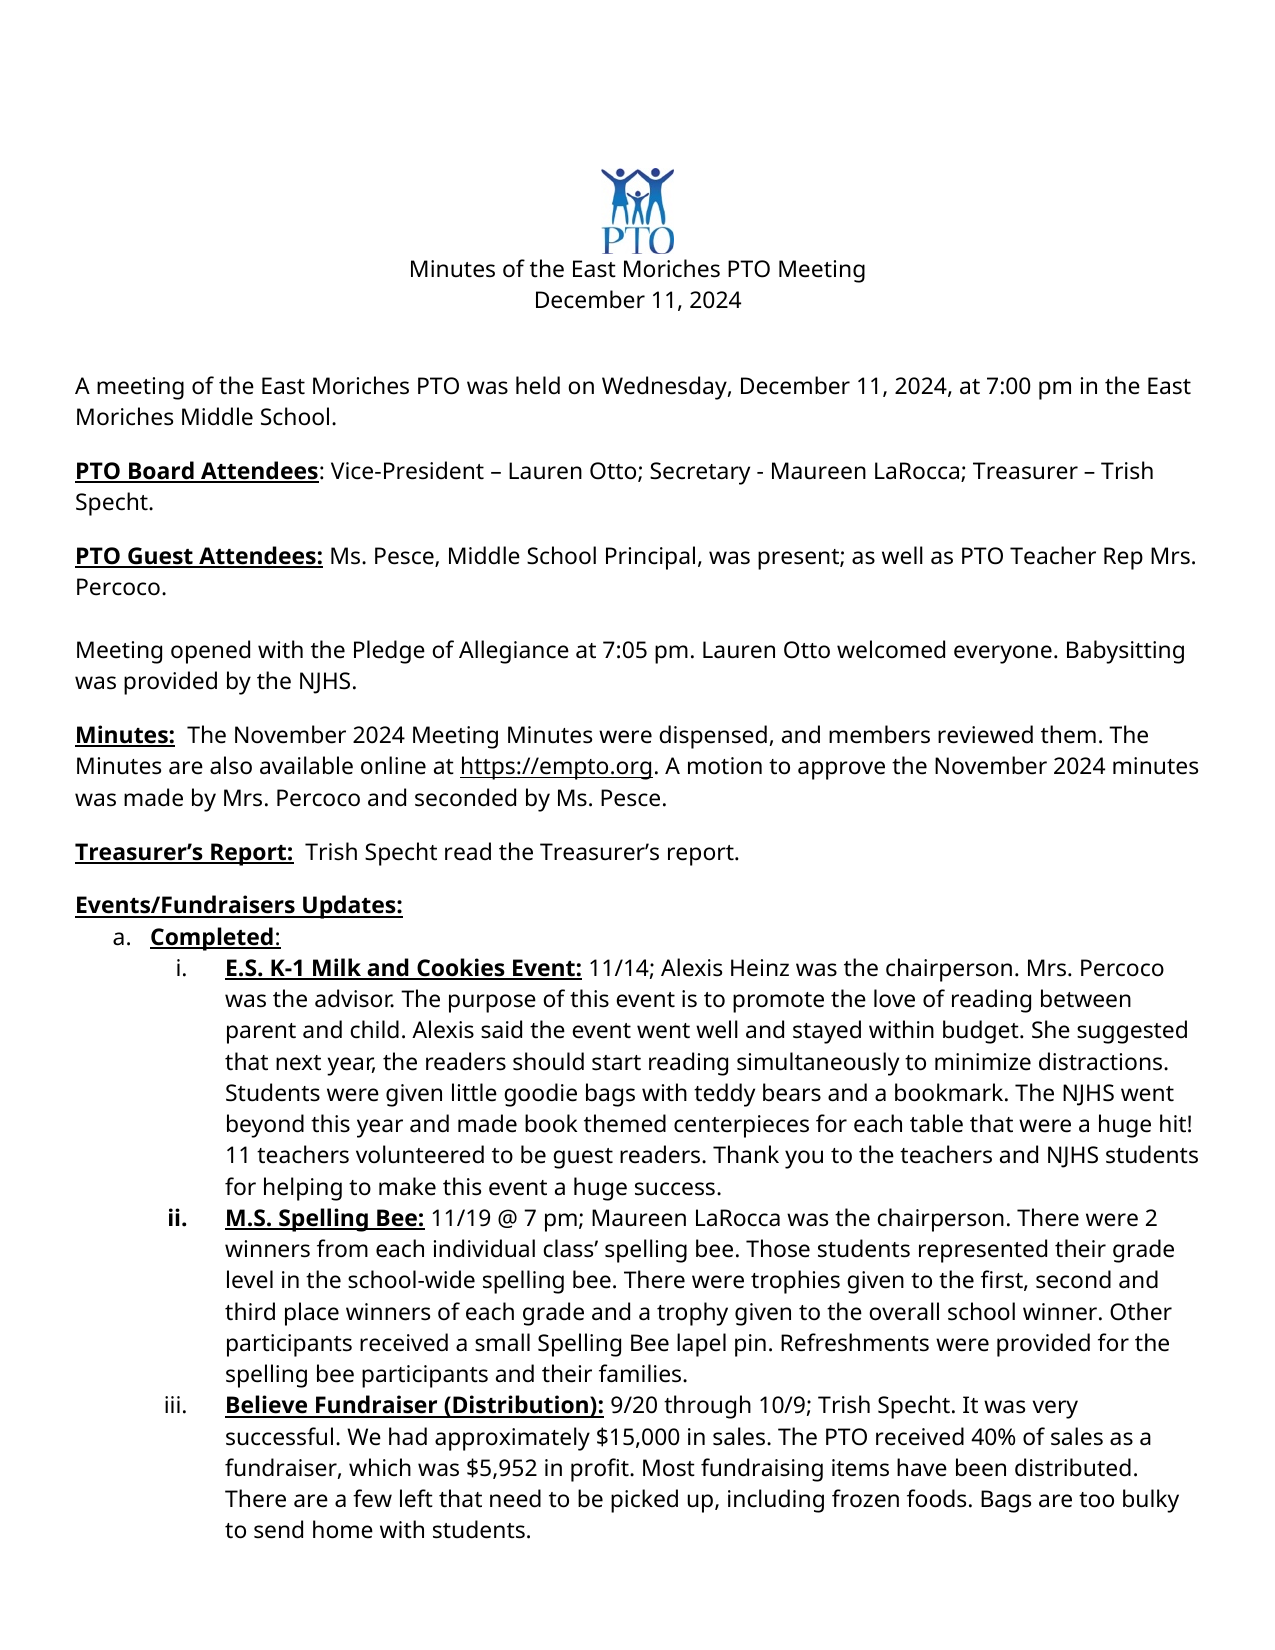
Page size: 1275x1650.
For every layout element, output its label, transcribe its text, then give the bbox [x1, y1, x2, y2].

text PTO Guest Attendees: Ms. Pesce, Middle School Principal, was present; as well as PTO Teacher Rep Mrs. Percoco. [75, 540, 1200, 603]
text PTO Board Attendees: Vice-President – Lauren Otto; Secretary - Maureen LaRocca; Treasurer – Trish Specht. [75, 455, 1200, 517]
text A meeting of the East Moriches PTO was held on Wednesday, December 11, 2024, at 7:00 pm in the East Moriches Middle School. [75, 370, 1200, 432]
text Meeting opened with the Pledge of Allegiance at 7:05 pm. Lauren Otto welcomed everyone. Babysitting was provided by the NJHS. [75, 634, 1200, 696]
text Treasurer’s Report: Trish Specht read the Treasurer’s report. [75, 836, 1200, 867]
list Believe Fundraiser (Distribution): 9/20 through 10/9; Trish Specht. It was very successful. We had approximately $15,000 in sales. The PTO received 40% of sales as a fundraiser, which was $5,952 in profit. Most fundraising items have been distributed. There are a few left that need to be picked up, including frozen foods. Bags are too bulky to send home with students. [187, 1389, 1200, 1546]
text Events/Fundraisers Updates: [75, 889, 1200, 921]
list E.S. K-1 Milk and Cookies Event: 11/14; Alexis Heinz was the chairperson. Mrs. Percoco was the advisor. The purpose of this event is to promote the love of reading between parent and child. Alexis said the event went well and stayed within budget. She suggested that next year, the readers should start reading simultaneously to minimize distractions. Students were given little goodie bags with teddy bears and a bookmark. The NJHS went beyond this year and made book themed centerpieces for each table that were a huge hit! 11 teachers volunteered to be guest readers. Thank you to the teachers and NJHS students for helping to make this event a huge success. [187, 952, 1200, 1202]
list M.S. Spelling Bee: 11/19 @ 7 pm; Maureen LaRocca was the chairperson. There were 2 winners from each individual class’ spelling bee. Those students represented their grade level in the school-wide spelling bee. There were trophies given to the first, second and third place winners of each grade and a trophy given to the overall school winner. Other participants received a small Spelling Bee lapel pin. Refreshments were provided for the spelling bee participants and their families. [187, 1202, 1200, 1389]
picture [601, 168, 674, 254]
text Minutes: The November 2024 Meeting Minutes were dispensed, and members reviewed them. The Minutes are also available online at https://empto.org. A motion to approve the November 2024 minutes was made by Mrs. Percoco and seconded by Ms. Pesce. [75, 719, 1200, 813]
text December 11, 2024 [75, 284, 1200, 316]
list Completed: [112, 921, 1200, 952]
text Minutes of the East Moriches PTO Meeting [75, 253, 1200, 284]
